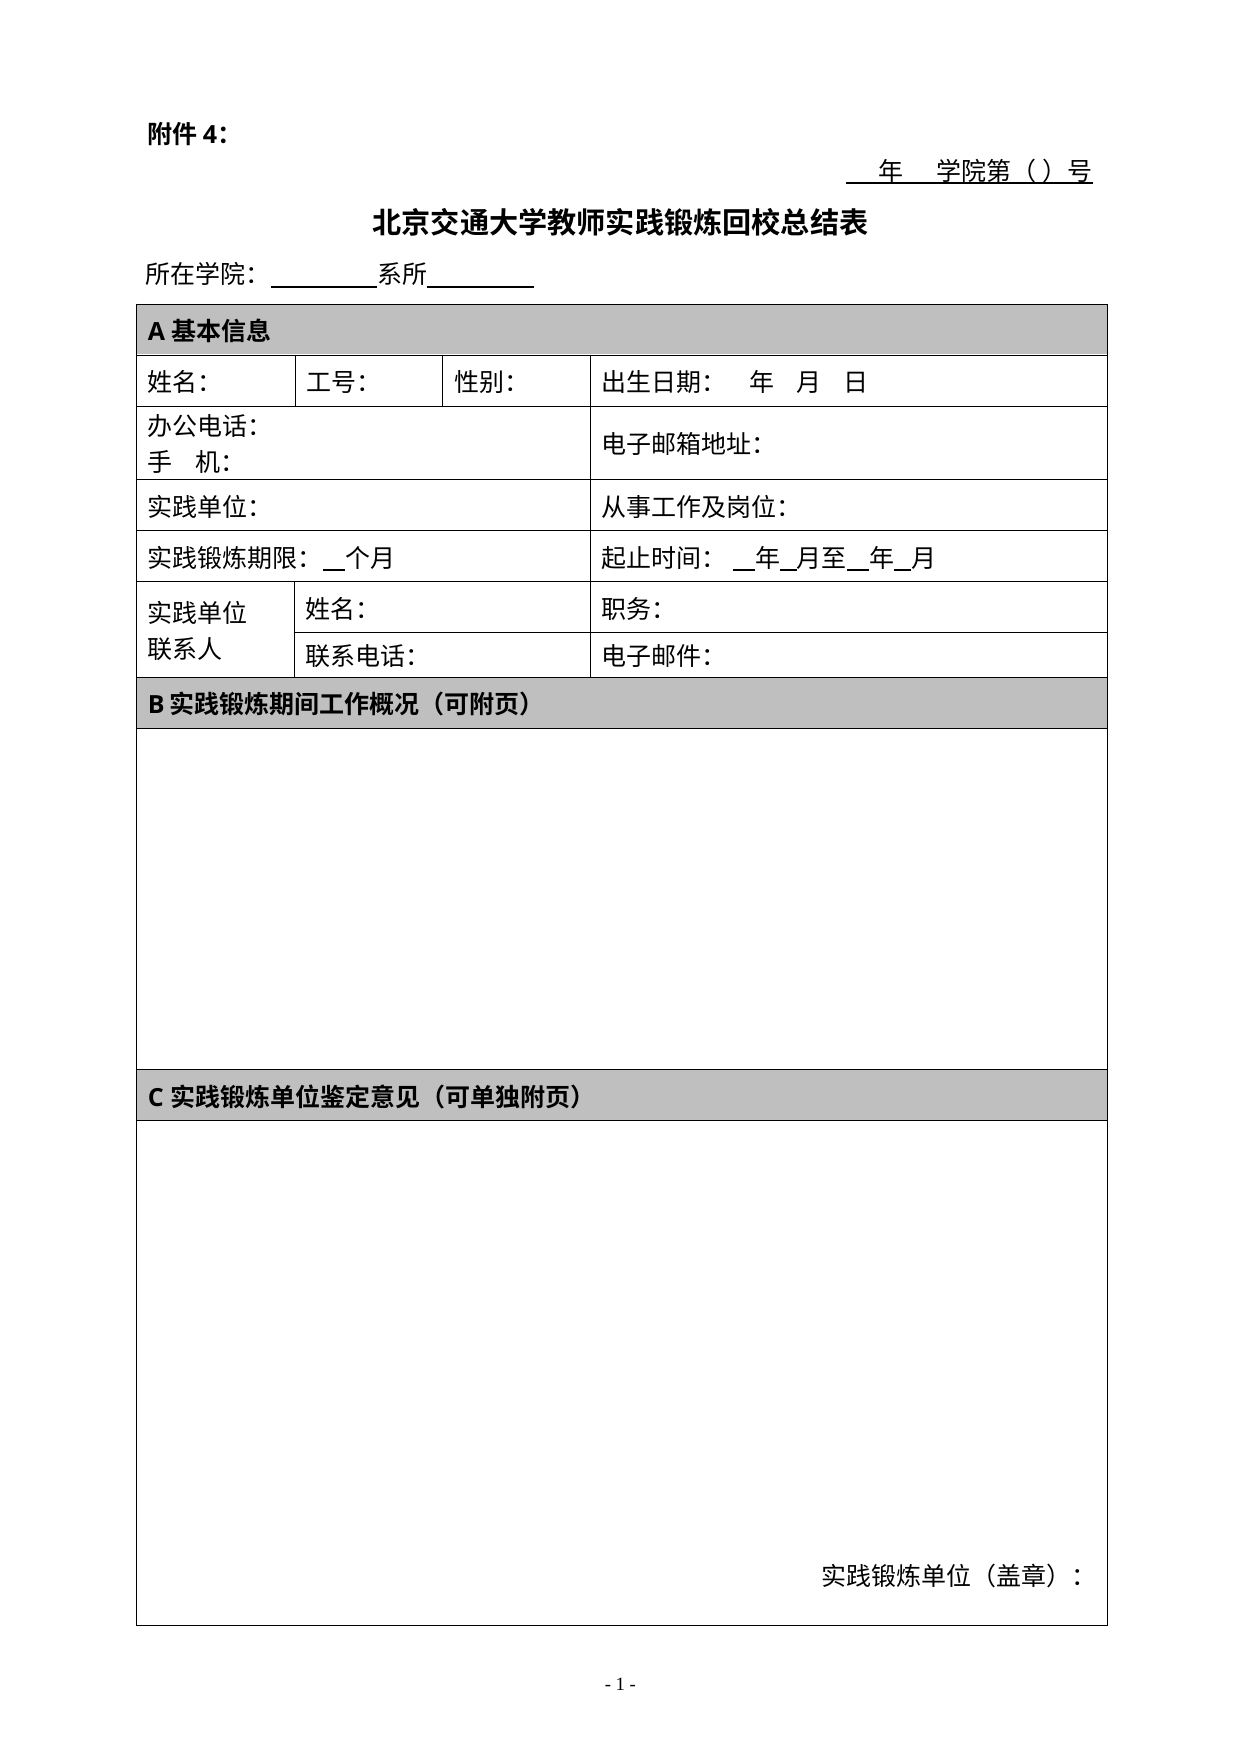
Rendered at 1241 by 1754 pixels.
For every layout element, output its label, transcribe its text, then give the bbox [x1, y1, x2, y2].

text 北京交通大学教师实践锻炼回校总结表 [148, 200, 1092, 242]
table_cell 起止时间： 年 月至 年 月 [591, 531, 1107, 581]
table_cell 性别： [443, 356, 590, 406]
text 所在学院： 系所 [146, 255, 1092, 291]
table_cell 姓名： [295, 582, 590, 632]
table_cell C 实践锻炼单位鉴定意见（可单独附页） [137, 1070, 1107, 1120]
table_cell 电子邮件： [591, 633, 1107, 677]
table_cell 出生日期： 年 月 日 [591, 356, 1107, 406]
table_cell 电子邮箱地址： [591, 407, 1107, 479]
table_cell 实践单位 联系人 [137, 582, 294, 677]
table_cell 实践锻炼期限： 个月 [137, 531, 590, 581]
text 附件4： [148, 115, 1092, 151]
table_cell 实践锻炼单位（盖章）： 年 月 日 [137, 1121, 1107, 1625]
table_cell 工号： [296, 356, 442, 406]
table_cell 联系电话： [295, 633, 590, 677]
table_cell 实践单位： [137, 480, 590, 530]
table_cell 办公电话： 手 机： [137, 407, 590, 479]
table_cell 姓名： [137, 356, 295, 406]
table_cell 从事工作及岗位： [591, 480, 1107, 530]
table_cell 职务： [591, 582, 1107, 632]
text 年 学院第（ ）号 [148, 151, 1092, 187]
table_cell B实践锻炼期间工作概况（可附页） [137, 678, 1107, 728]
table_header A 基本信息 [137, 305, 1107, 354]
table_cell [137, 729, 1107, 1069]
